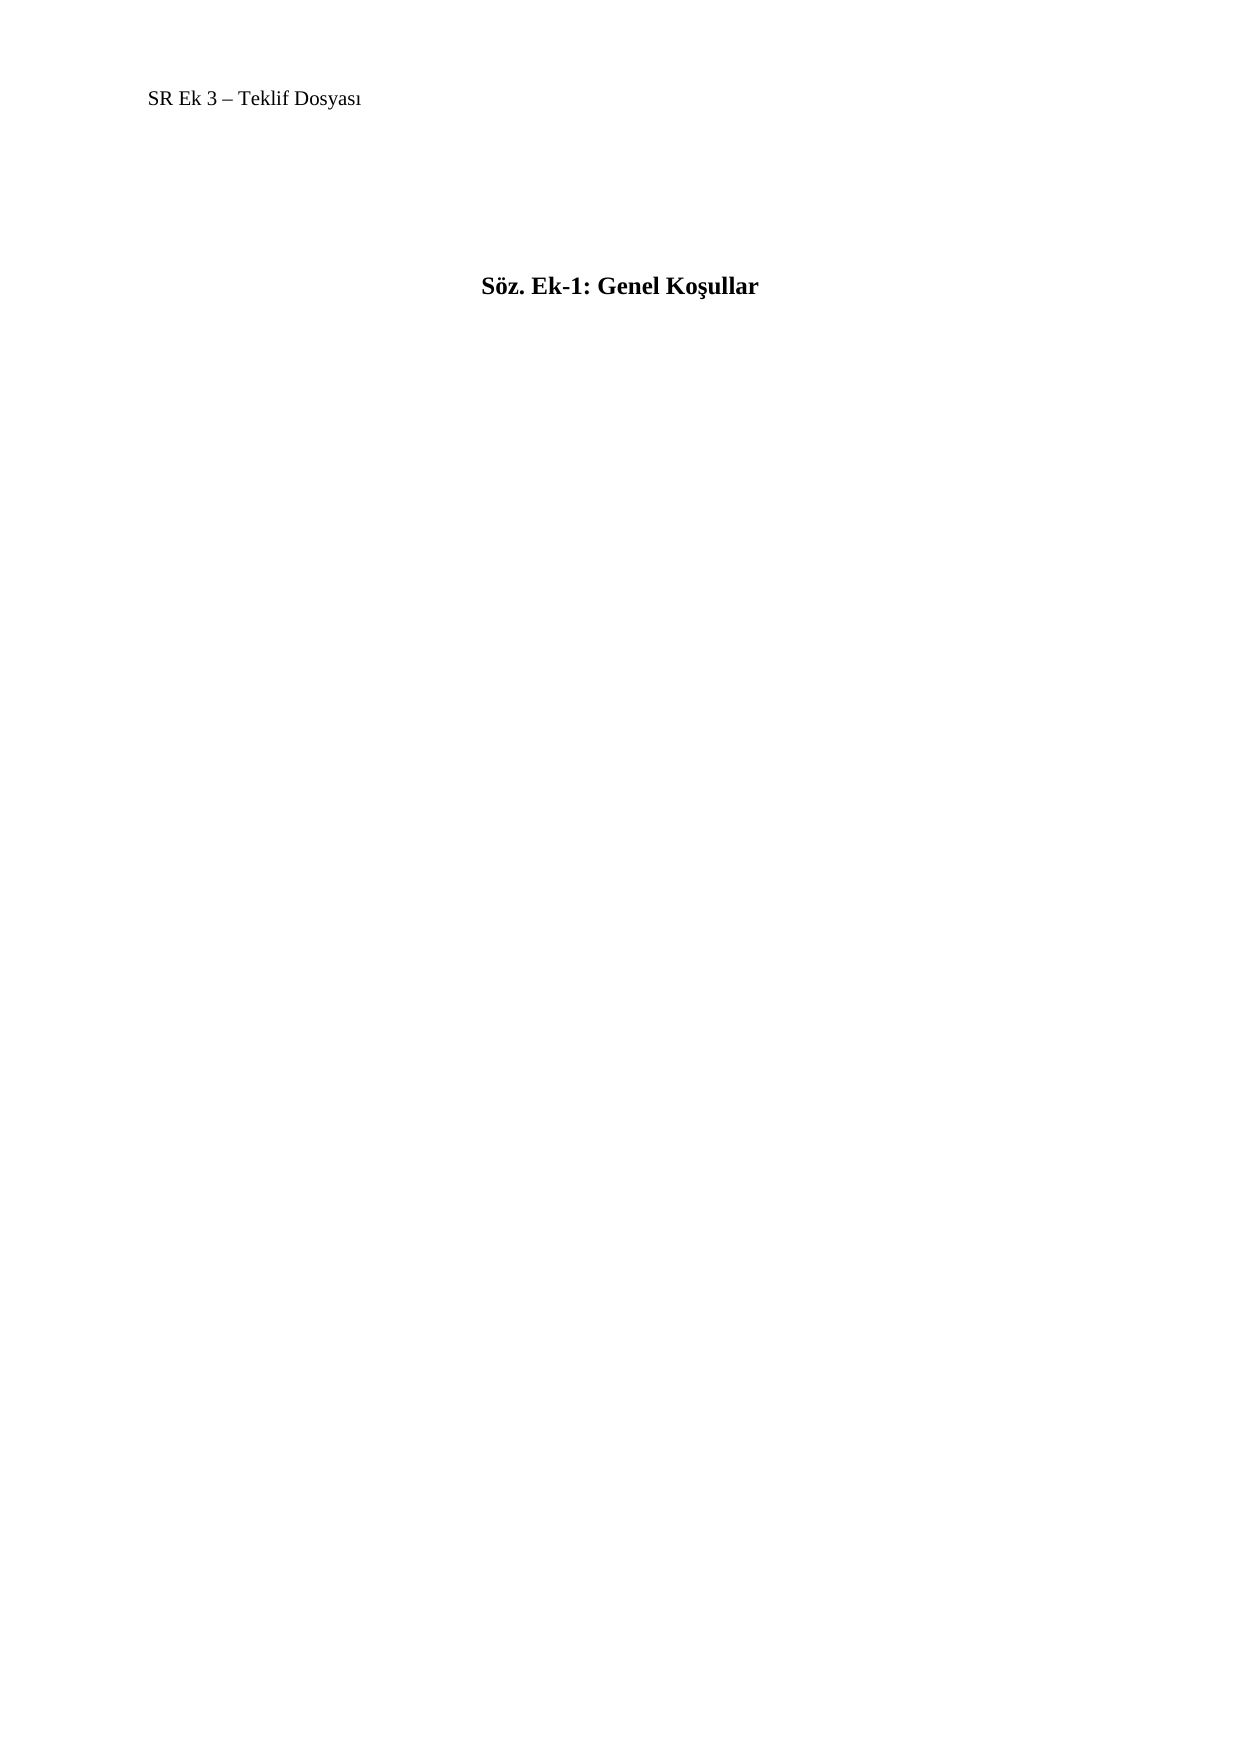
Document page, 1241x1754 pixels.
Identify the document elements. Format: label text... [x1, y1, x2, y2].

subtitle Söz. Ek-1: Genel Koşullar [148, 271, 1093, 300]
